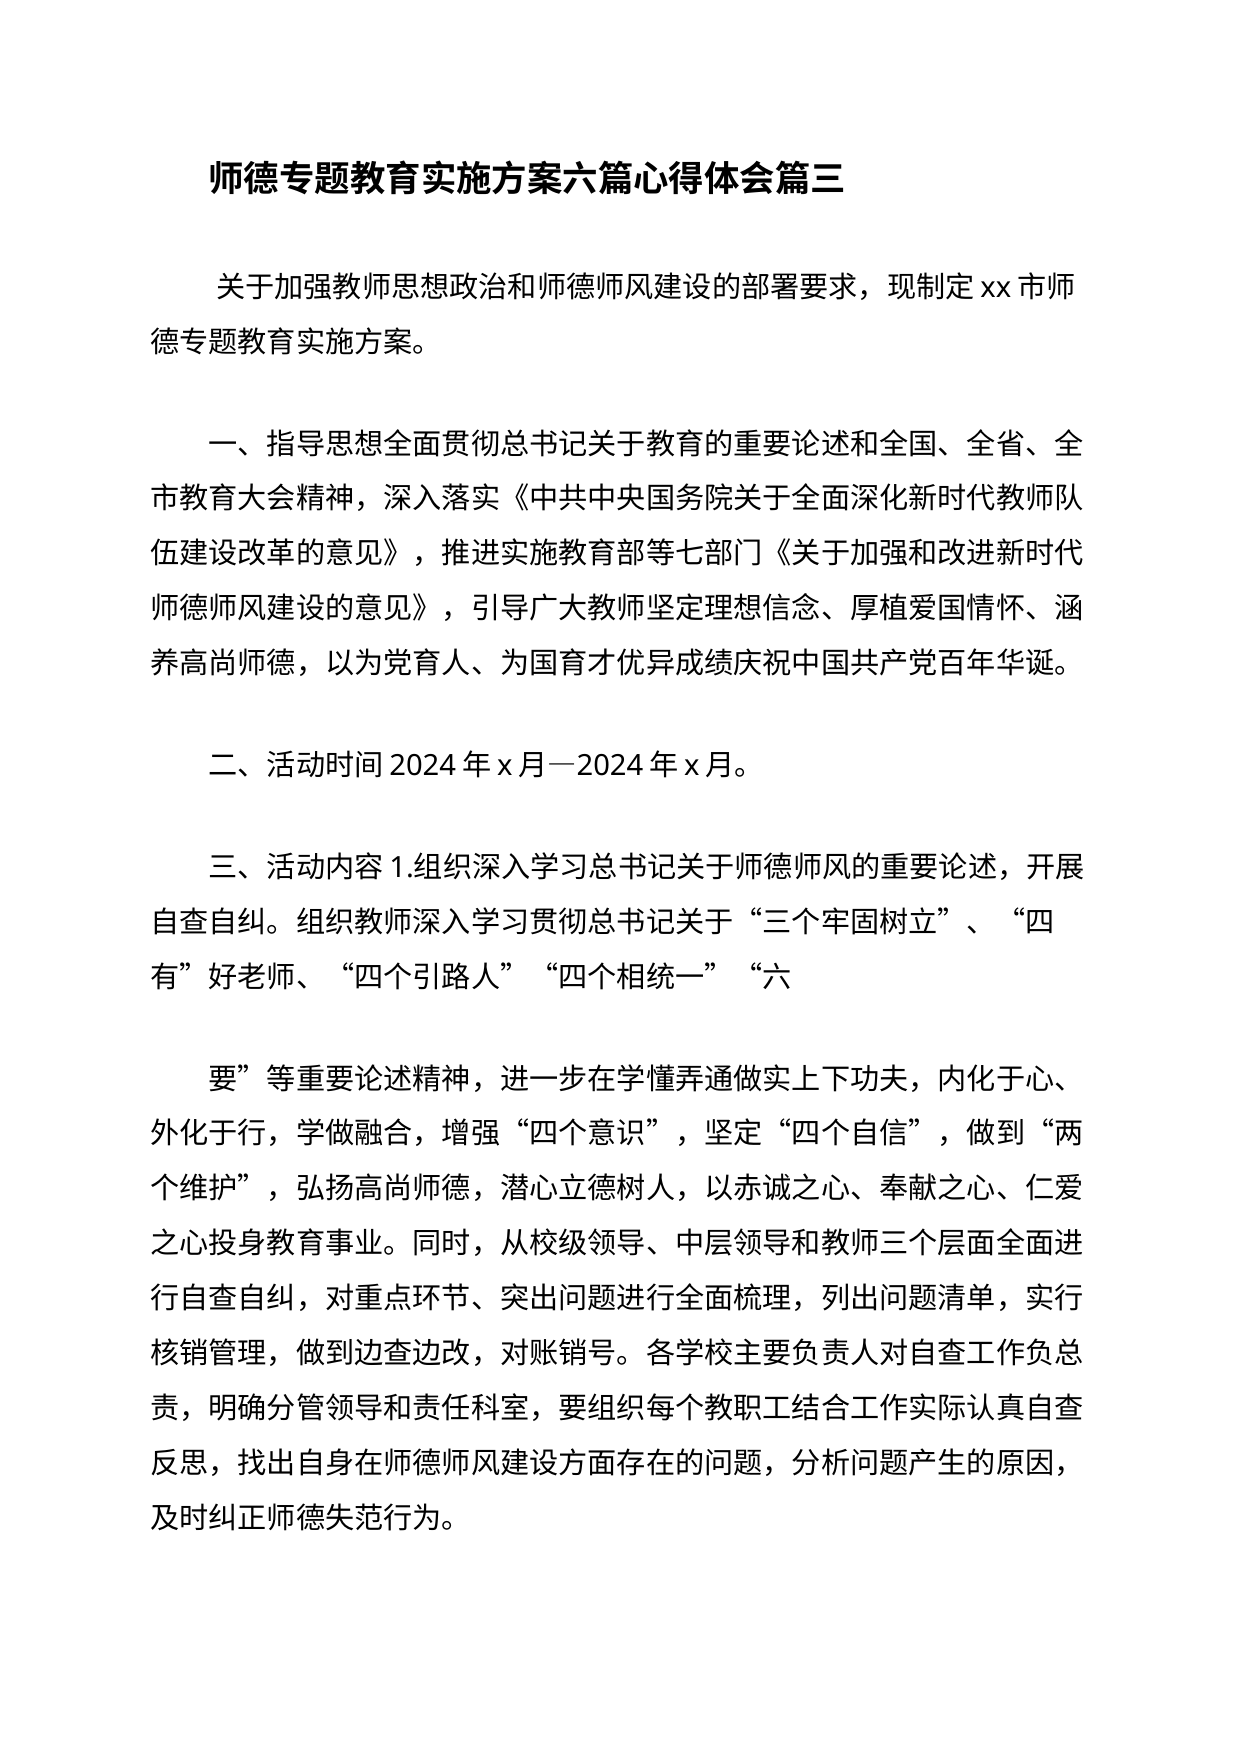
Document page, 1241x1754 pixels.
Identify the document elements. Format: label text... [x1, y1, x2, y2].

text 一、指导思想全面贯彻总书记关于教育的重要论述和全国、全省、全市教育大会精神，深入落实《中共中央国务院关于全面深化新时代教师队伍建设改革的意见》，推进实施教育部等七部门《关于加强和改进新时代师德师风建设的意见》，引导广大教师坚定理想信念、厚植爱国情怀、涵养高尚师德，以为党育人、为国育才优异成绩庆祝中国共产党百年华诞。 [150, 420, 1090, 682]
text 关于加强教师思想政治和师德师风建设的部署要求，现制定xx市师德专题教育实施方案。 [150, 263, 1090, 361]
text 师德专题教育实施方案六篇心得体会篇三 [150, 150, 1090, 201]
text 二、活动时间2024年x月—2024年x月。 [150, 742, 1090, 784]
text 三、活动内容1.组织深入学习总书记关于师德师风的重要论述，开展自查自纠。组织教师深入学习贯彻总书记关于“三个牢固树立”、“四有”好老师、“四个引路人”“四个相统一”“六 [150, 843, 1090, 996]
text 要”等重要论述精神，进一步在学懂弄通做实上下功夫，内化于心、外化于行，学做融合，增强“四个意识”，坚定“四个自信”，做到“两个维护”，弘扬高尚师德，潜心立德树人，以赤诚之心、奉献之心、仁爱之心投身教育事业。同时，从校级领导、中层领导和教师三个层面全面进行自查自纠，对重点环节、突出问题进行全面梳理，列出问题清单，实行核销管理，做到边查边改，对账销号。各学校主要负责人对自查工作负总责，明确分管领导和责任科室，要组织每个教职工结合工作实际认真自查反思，找出自身在师德师风建设方面存在的问题，分析问题产生的原因，及时纠正师德失范行为。 [150, 1055, 1090, 1537]
